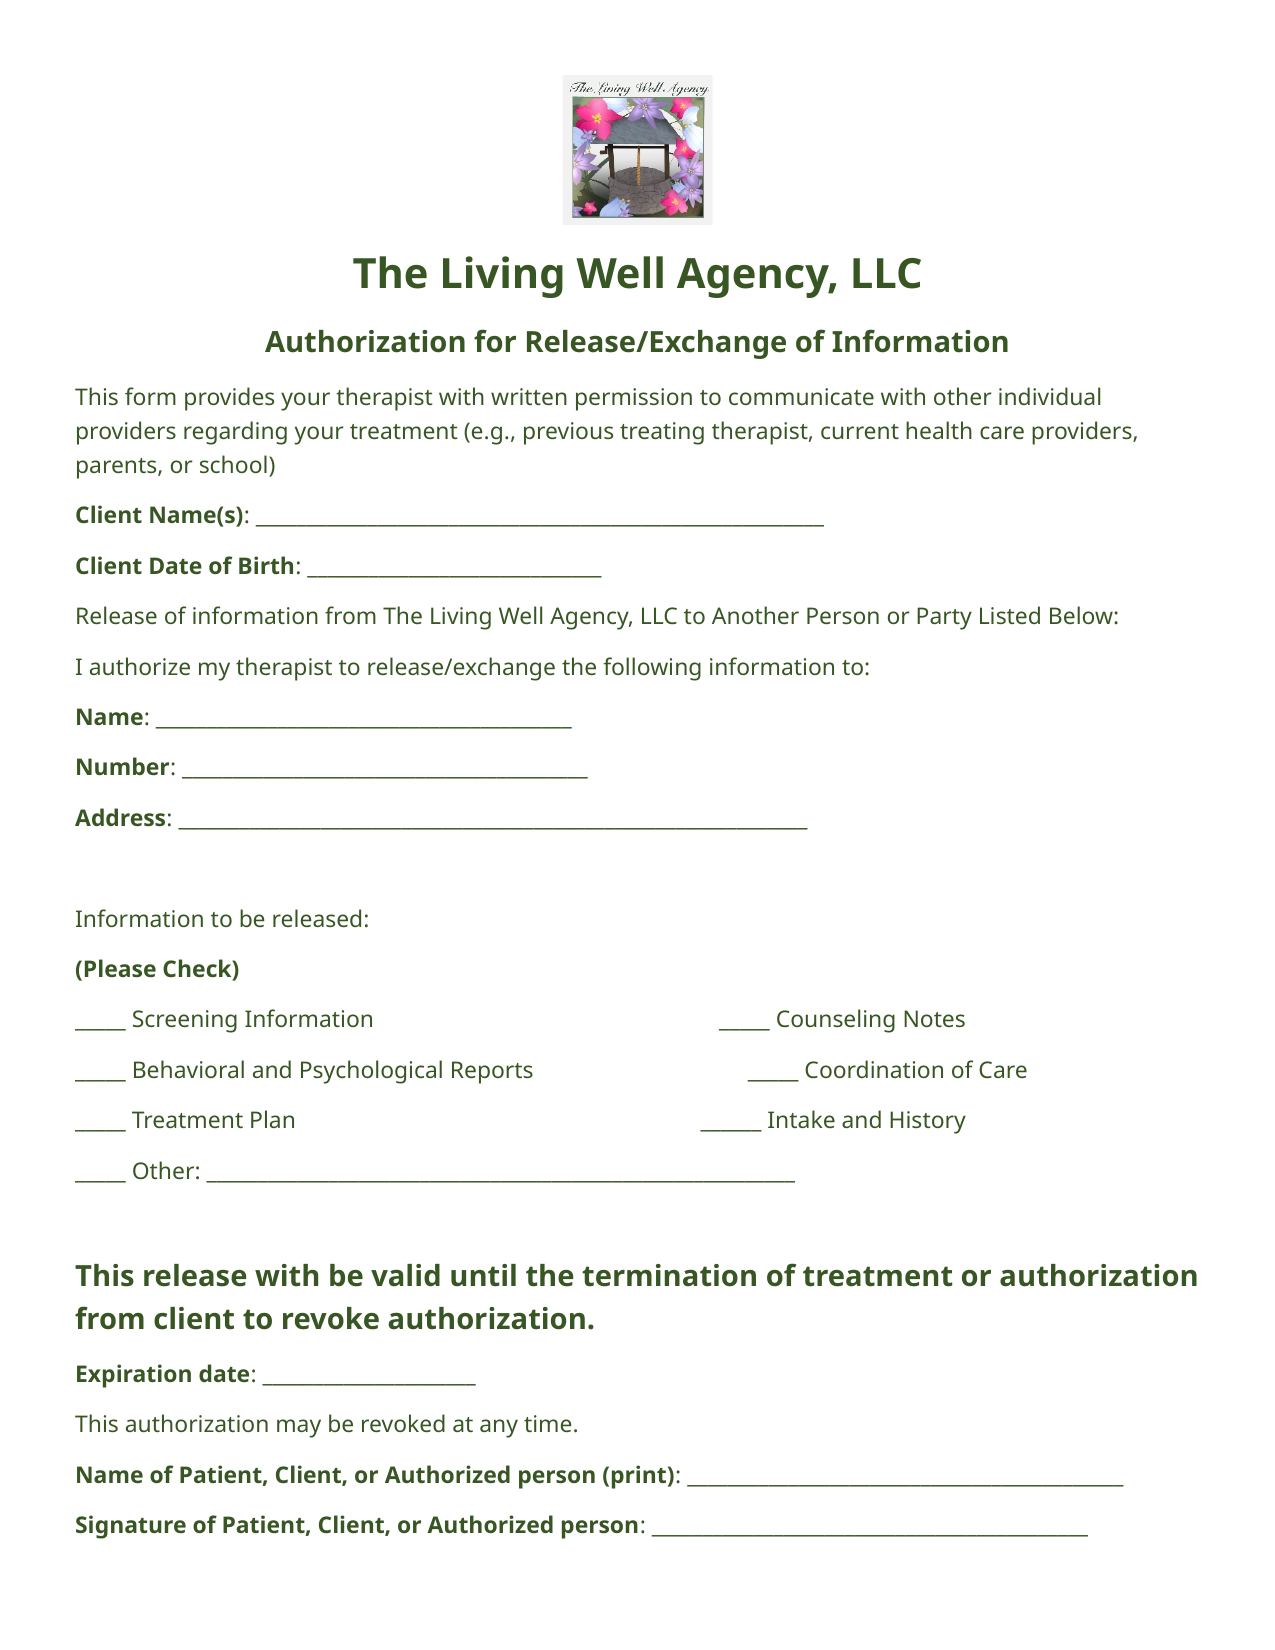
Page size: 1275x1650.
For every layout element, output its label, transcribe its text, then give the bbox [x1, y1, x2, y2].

text Number: ________________________________________ [75, 751, 1200, 782]
text Expiration date: _____________________ [75, 1358, 1200, 1389]
text _____ Other: __________________________________________________________ [75, 1154, 1200, 1186]
text Information to be released: [75, 902, 1200, 934]
text _____ Treatment Plan ______ Intake and History [75, 1104, 1200, 1135]
text The Living Well Agency, LLC [75, 244, 1200, 301]
text (Please Check) [75, 953, 1200, 984]
text Signature of Patient, Client, or Authorized person: ___________________________________________ [75, 1509, 1200, 1540]
text Authorization for Release/Exchange of Information [75, 322, 1200, 361]
picture [562, 75, 713, 225]
text This release with be valid until the termination of treatment or authorization from client to revoke authorization. [75, 1255, 1200, 1338]
text _____ Behavioral and Psychological Reports _____ Coordination of Care [75, 1054, 1200, 1085]
text This authorization may be revoked at any time. [75, 1408, 1200, 1439]
text Client Date of Birth: _____________________________ [75, 549, 1200, 581]
text _____ Screening Information _____ Counseling Notes [75, 1003, 1200, 1034]
text Name of Patient, Client, or Authorized person (print): ___________________________________________ [75, 1458, 1200, 1490]
text Client Name(s): ________________________________________________________ [75, 499, 1200, 530]
text Name: _________________________________________ [75, 701, 1200, 732]
text This form provides your therapist with written permission to communicate with other individual providers regarding your treatment (e.g., previous treating therapist, current health care providers, parents, or school) [75, 381, 1200, 480]
text Release of information from The Living Well Agency, LLC to Another Person or Party Listed Below: [75, 600, 1200, 631]
text Address: ______________________________________________________________ [75, 802, 1200, 833]
text I authorize my therapist to release/exchange the following information to: [75, 650, 1200, 682]
